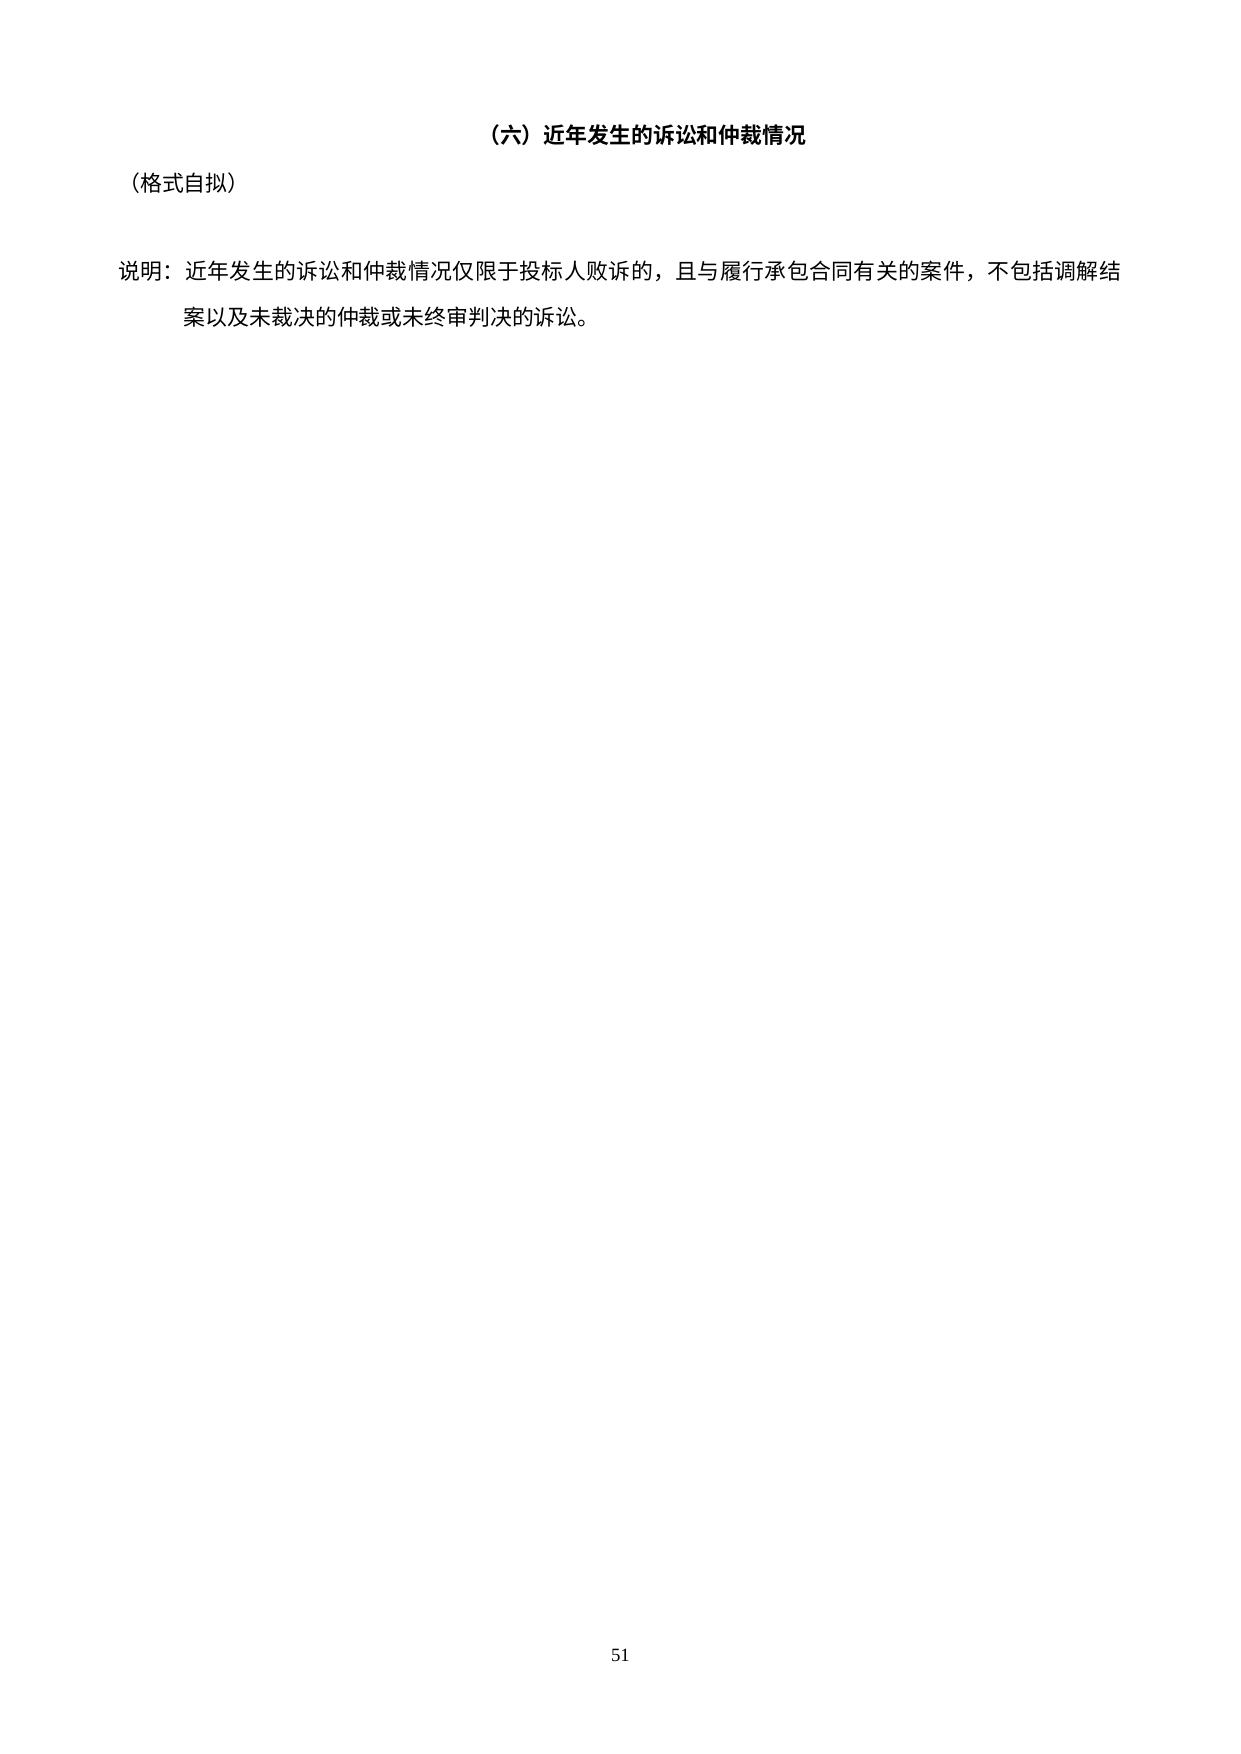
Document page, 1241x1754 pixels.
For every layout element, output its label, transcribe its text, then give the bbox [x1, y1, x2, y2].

text （格式自拟） [118, 166, 1122, 197]
text 说明：近年发生的诉讼和仲裁情况仅限于投标人败诉的，且与履行承包合同有关的案件，不包括调解结案以及未裁决的仲裁或未终审判决的诉讼。 [118, 243, 1122, 334]
list （六）近年发生的诉讼和仲裁情况 [118, 118, 1166, 150]
